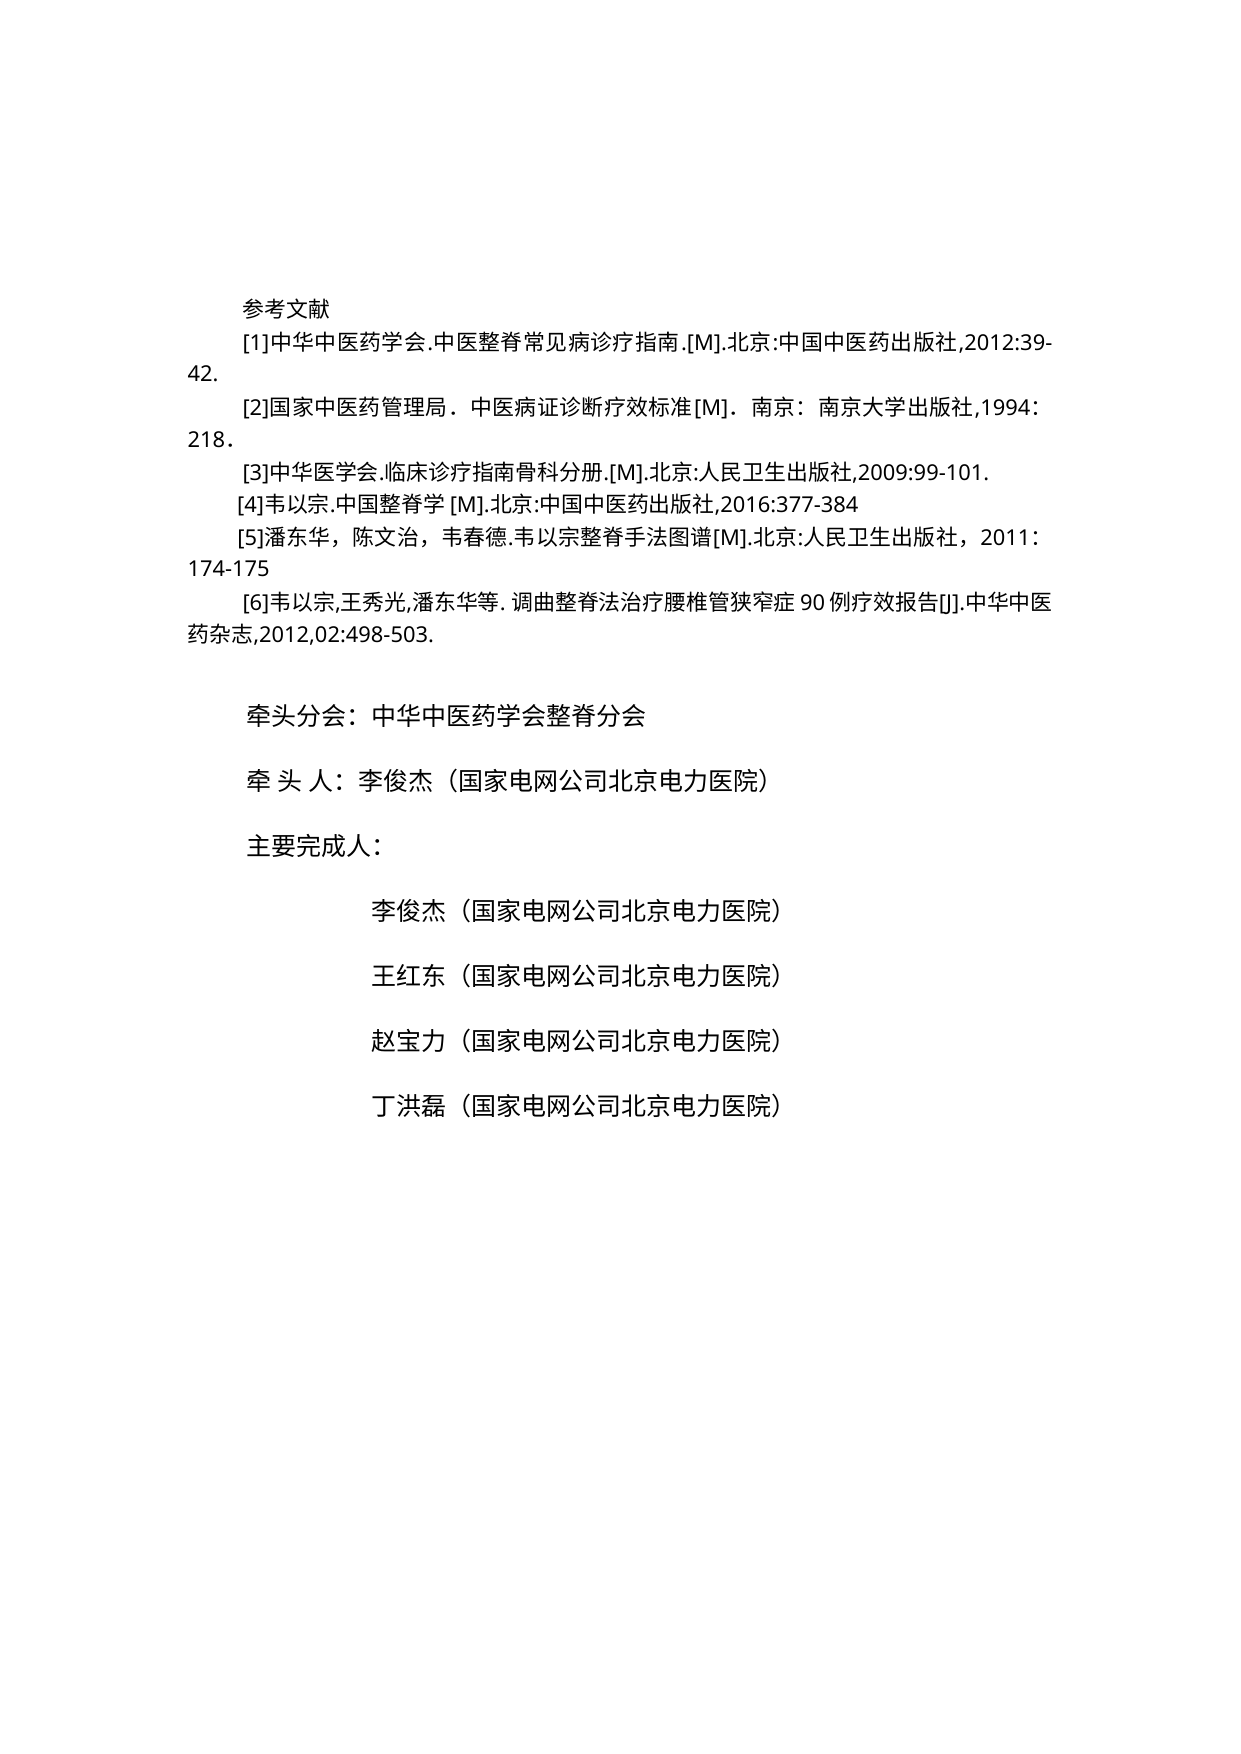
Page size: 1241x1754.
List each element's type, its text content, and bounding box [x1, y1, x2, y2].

text 王红东（国家电网公司北京电力医院） [247, 942, 1053, 1007]
text [5]潘东华，陈文治，韦春德.韦以宗整脊手法图谱[M].北京:人民卫生出版社，2011：174-175 [187, 519, 1053, 584]
text [3]中华医学会.临床诊疗指南骨科分册.[M].北京:人民卫生出版社,2009:99-101. [187, 454, 1053, 487]
text [1]中华中医药学会.中医整脊常见病诊疗指南.[M].北京:中国中医药出版社,2012:39-42. [187, 324, 1053, 389]
text 牵头分会：中华中医药学会整脊分会 [247, 682, 1053, 747]
text 丁洪磊（国家电网公司北京电力医院） [247, 1072, 1053, 1137]
text 李俊杰（国家电网公司北京电力医院） [247, 877, 1053, 942]
text 主要完成人： [247, 812, 1053, 877]
text [4]韦以宗.中国整脊学 [M].北京:中国中医药出版社,2016:377-384 [187, 487, 1053, 519]
text [2]国家中医药管理局．中医病证诊断疗效标准[M]．南京：南京大学出版社,1994：218． [187, 389, 1053, 454]
text 赵宝力（国家电网公司北京电力医院） [247, 1007, 1053, 1072]
text 牵 头 人：李俊杰（国家电网公司北京电力医院） [247, 747, 1053, 812]
text 参考文献 [187, 292, 1053, 324]
text [6]韦以宗,王秀光,潘东华等. 调曲整脊法治疗腰椎管狭窄症90例疗效报告[J].中华中医药杂志,2012,02:498-503. [187, 584, 1053, 649]
